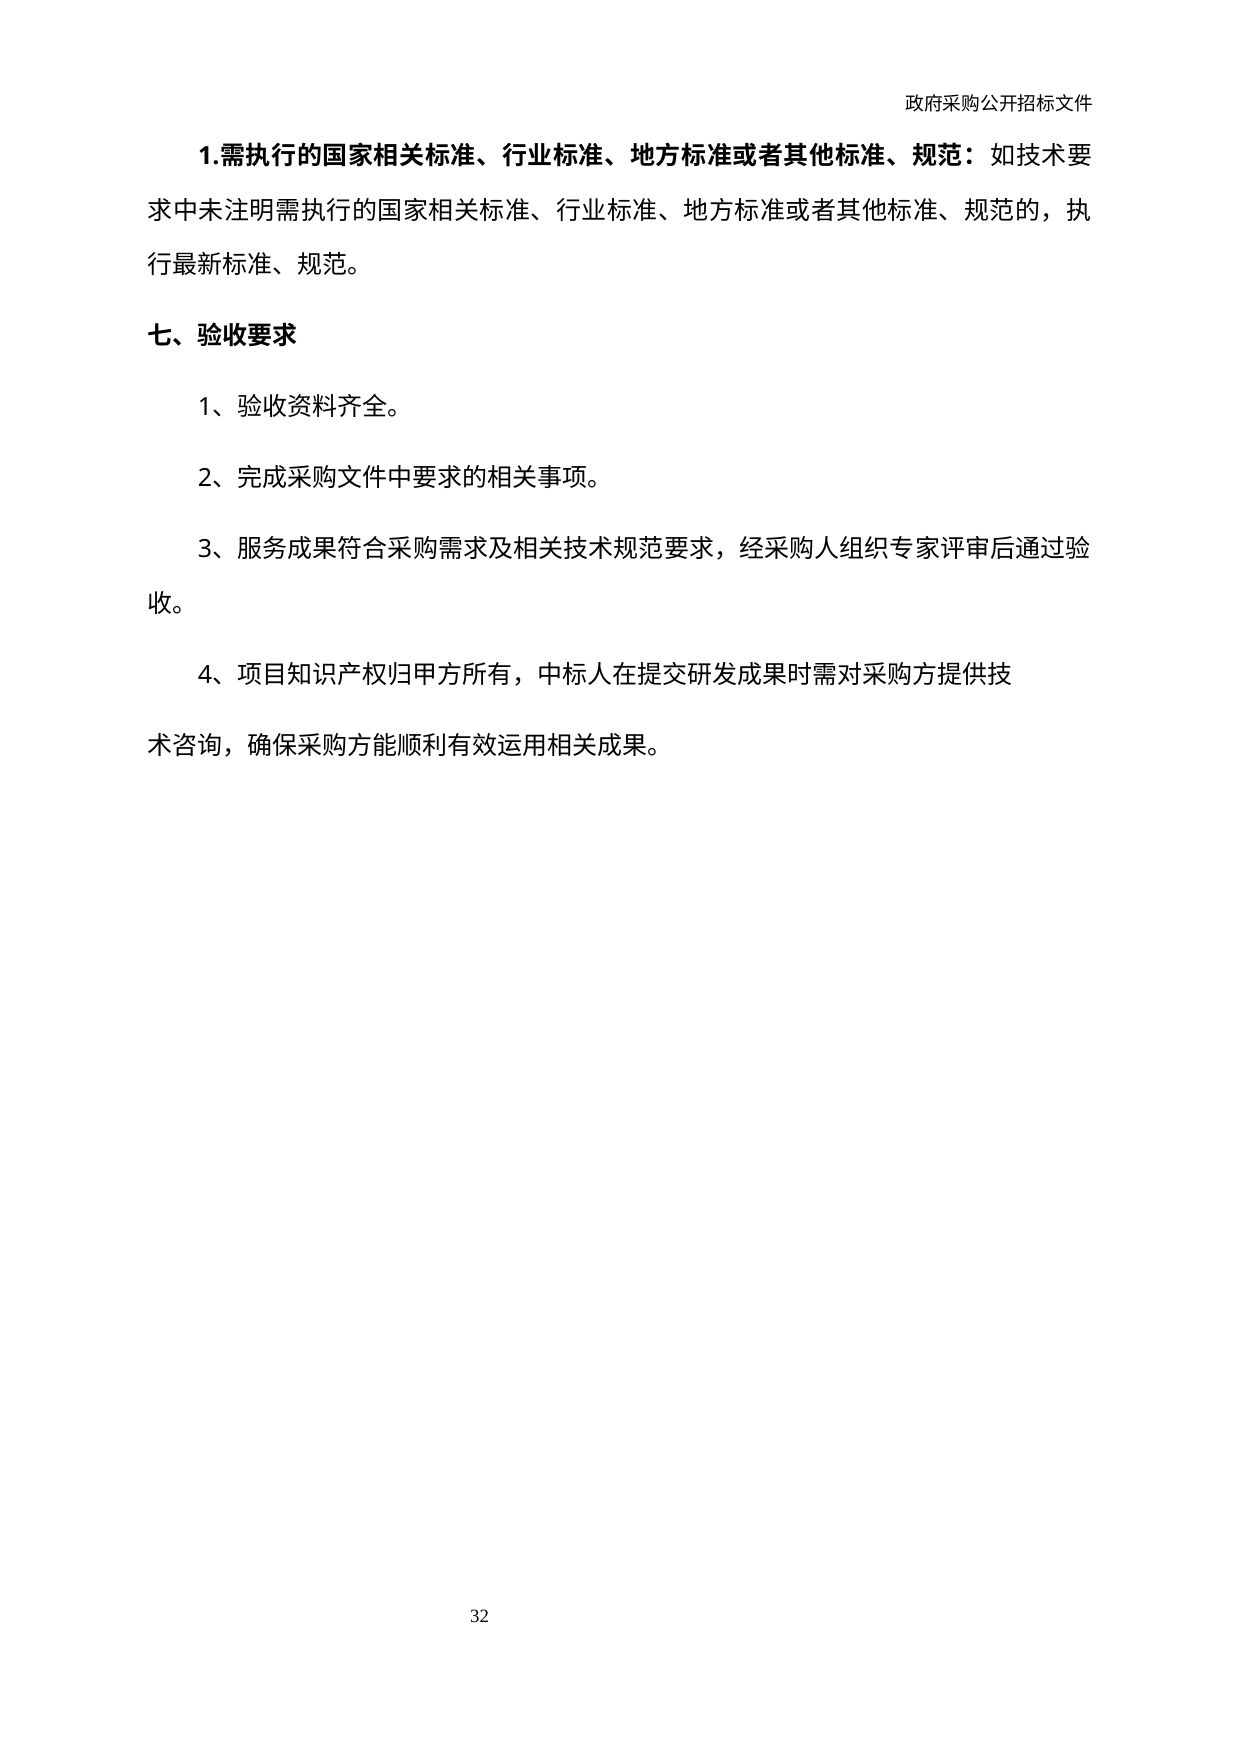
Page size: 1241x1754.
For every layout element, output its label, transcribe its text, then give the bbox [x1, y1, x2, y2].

text 术咨询，确保采购方能顺利有效运用相关成果。第四部分 评标办法 [148, 725, 1092, 761]
text 4、项目知识产权归甲方所有，中标人在提交研发成果时需对采购方提供技 [148, 654, 1092, 690]
text 1、验收资料齐全。 [148, 387, 1092, 423]
text 七、验收要求 [148, 316, 1092, 352]
text 2、完成采购文件中要求的相关事项。 [148, 458, 1092, 494]
text 1.需执行的国家相关标准、行业标准、地方标准或者其他标准、规范：如技术要求中未注明需执行的国家相关标准、行业标准、地方标准或者其他标准、规范的，执行最新标准、规范。 [148, 136, 1092, 281]
text 3、服务成果符合采购需求及相关技术规范要求，经采购人组织专家评审后通过验收。 [148, 529, 1092, 619]
